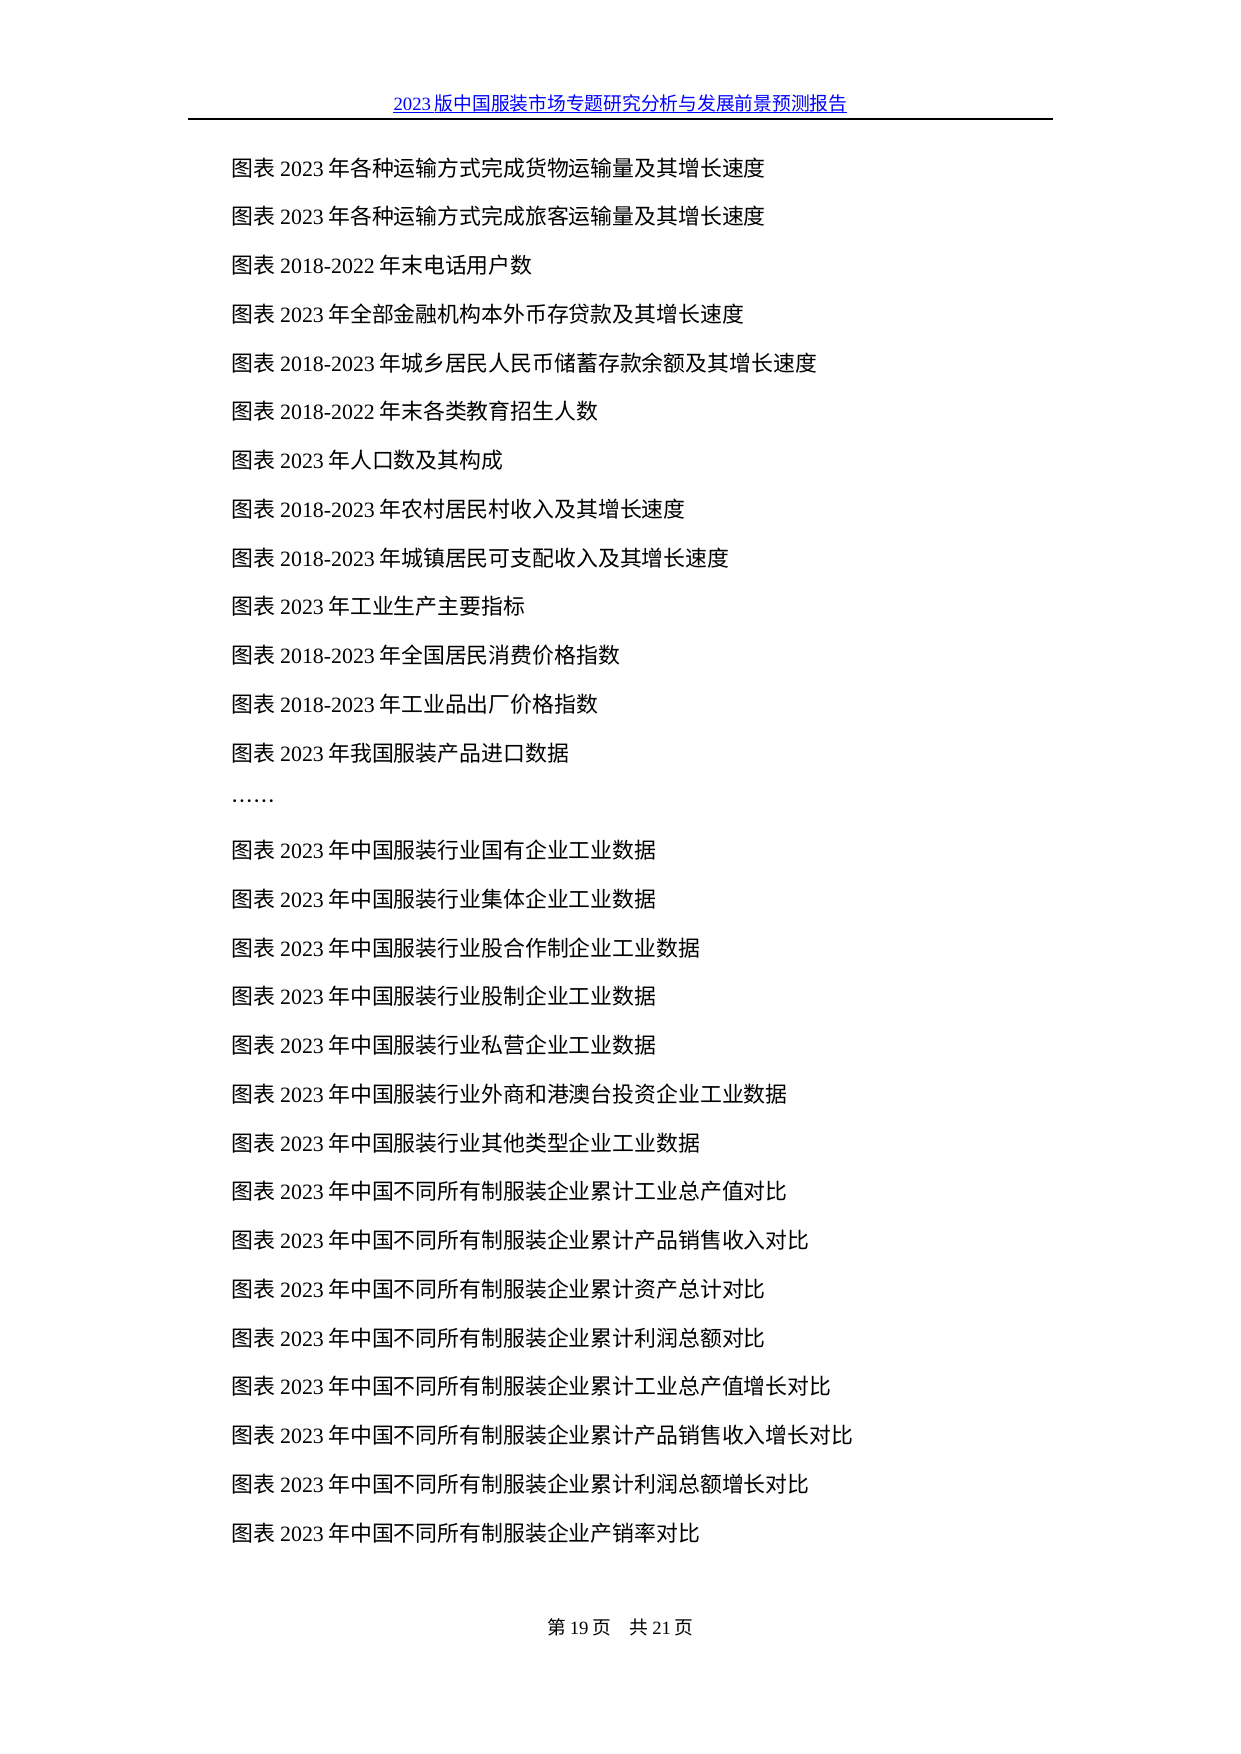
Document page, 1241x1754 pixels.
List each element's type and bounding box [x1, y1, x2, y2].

text [187, 150, 1053, 1548]
